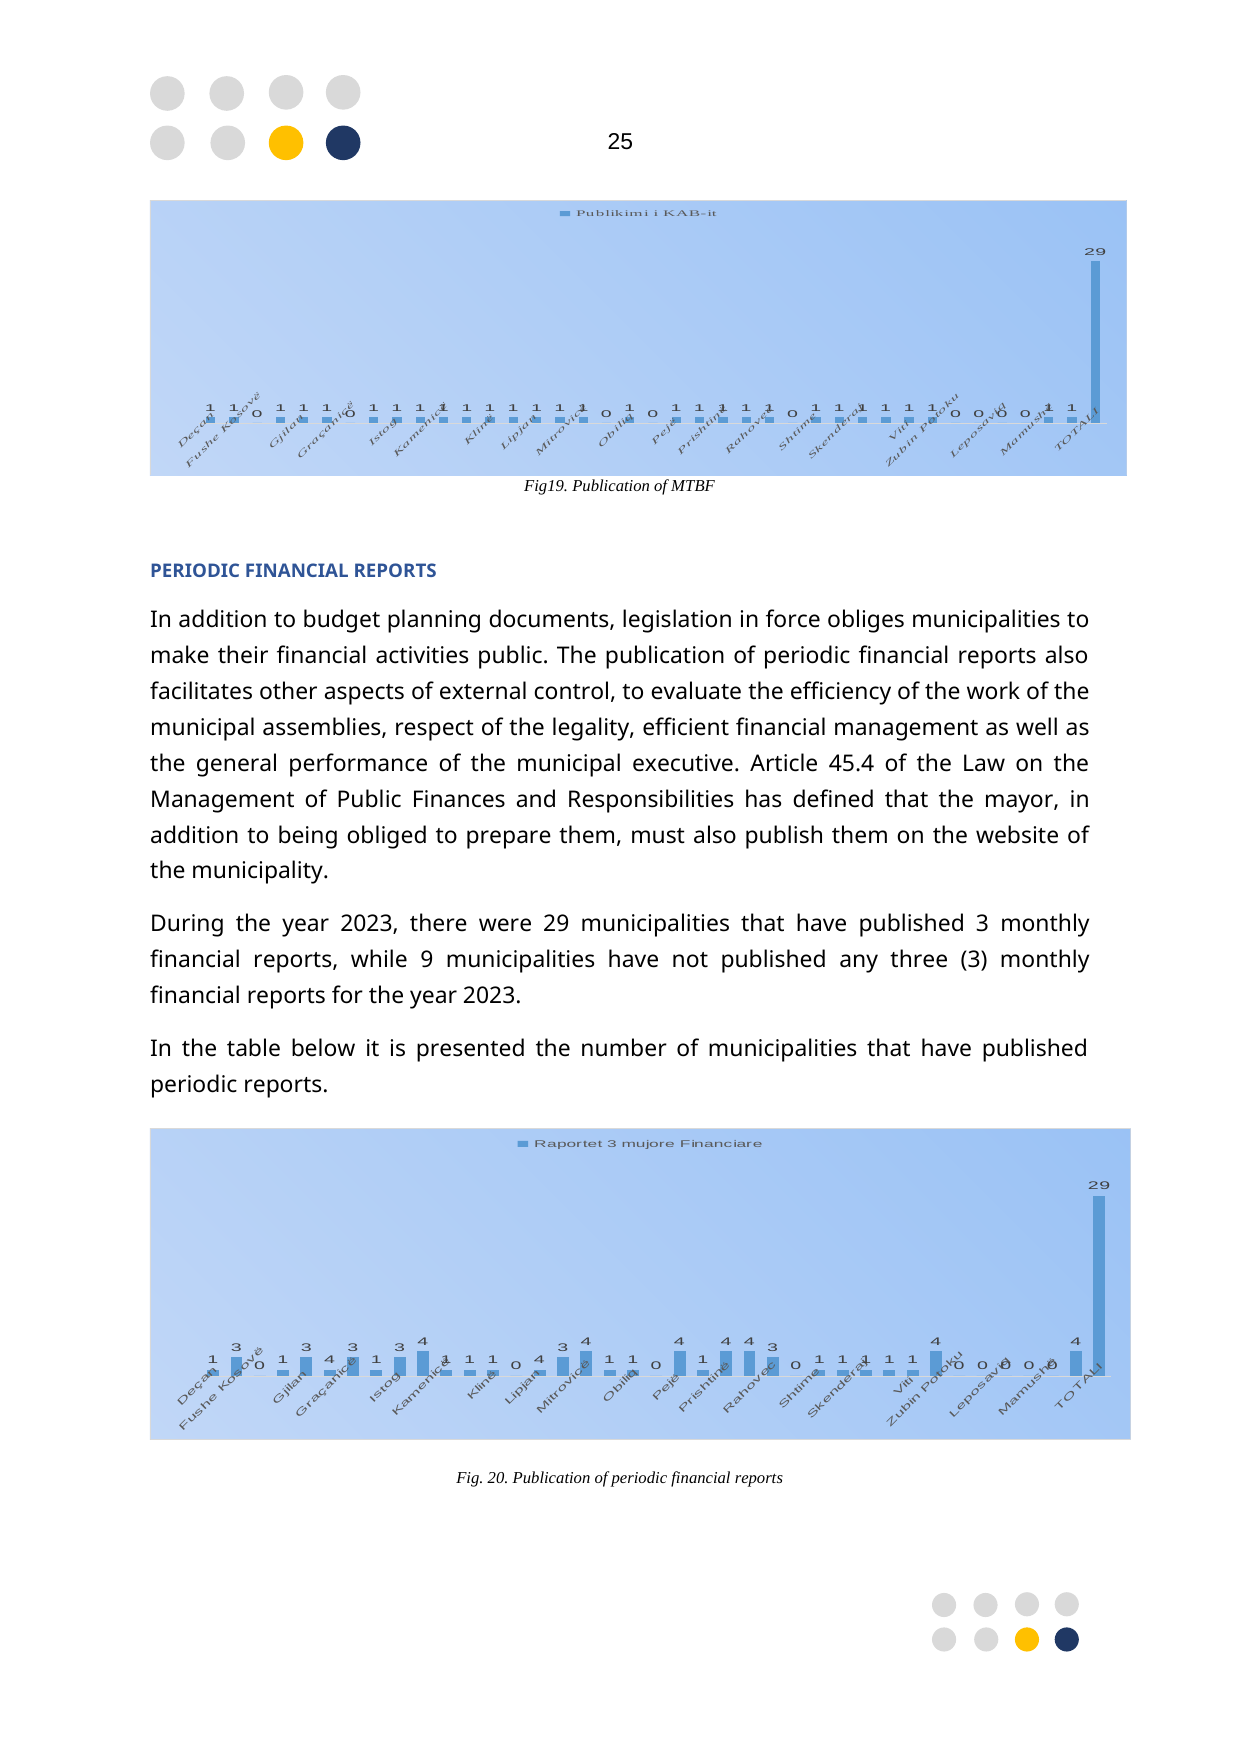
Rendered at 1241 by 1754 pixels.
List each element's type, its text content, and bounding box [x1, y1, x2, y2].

text Fig19. Publication of MTBF [150, 476, 1090, 495]
text In addition to budget planning documents, legislation in force obliges municipalities to make their financial activities public. The publication of periodic financial reports also facilitates other aspects of external control, to evaluate the efficiency of the work of the municipal assemblies, respect of the legality, efficient financial management as well as the general performance of the municipal executive. Article 45.4 of the Law on the Management of Public Finances and Responsibilities has defined that the mayor, in addition to being obliged to prepare them, must also publish them on the website of the municipality. [150, 603, 1090, 886]
text During the year 2023, there were 29 municipalities that have published 3 monthly financial reports, while 9 municipalities have not published any three (3) monthly financial reports for the year 2023. [150, 907, 1090, 1010]
text In the table below it is presented the number of municipalities that have published periodic reports. [150, 1032, 1090, 1099]
text PERIODIC FINANCIAL REPORTS [150, 557, 1090, 582]
text Fig. 20. Publication of periodic financial reports [150, 1468, 1090, 1487]
